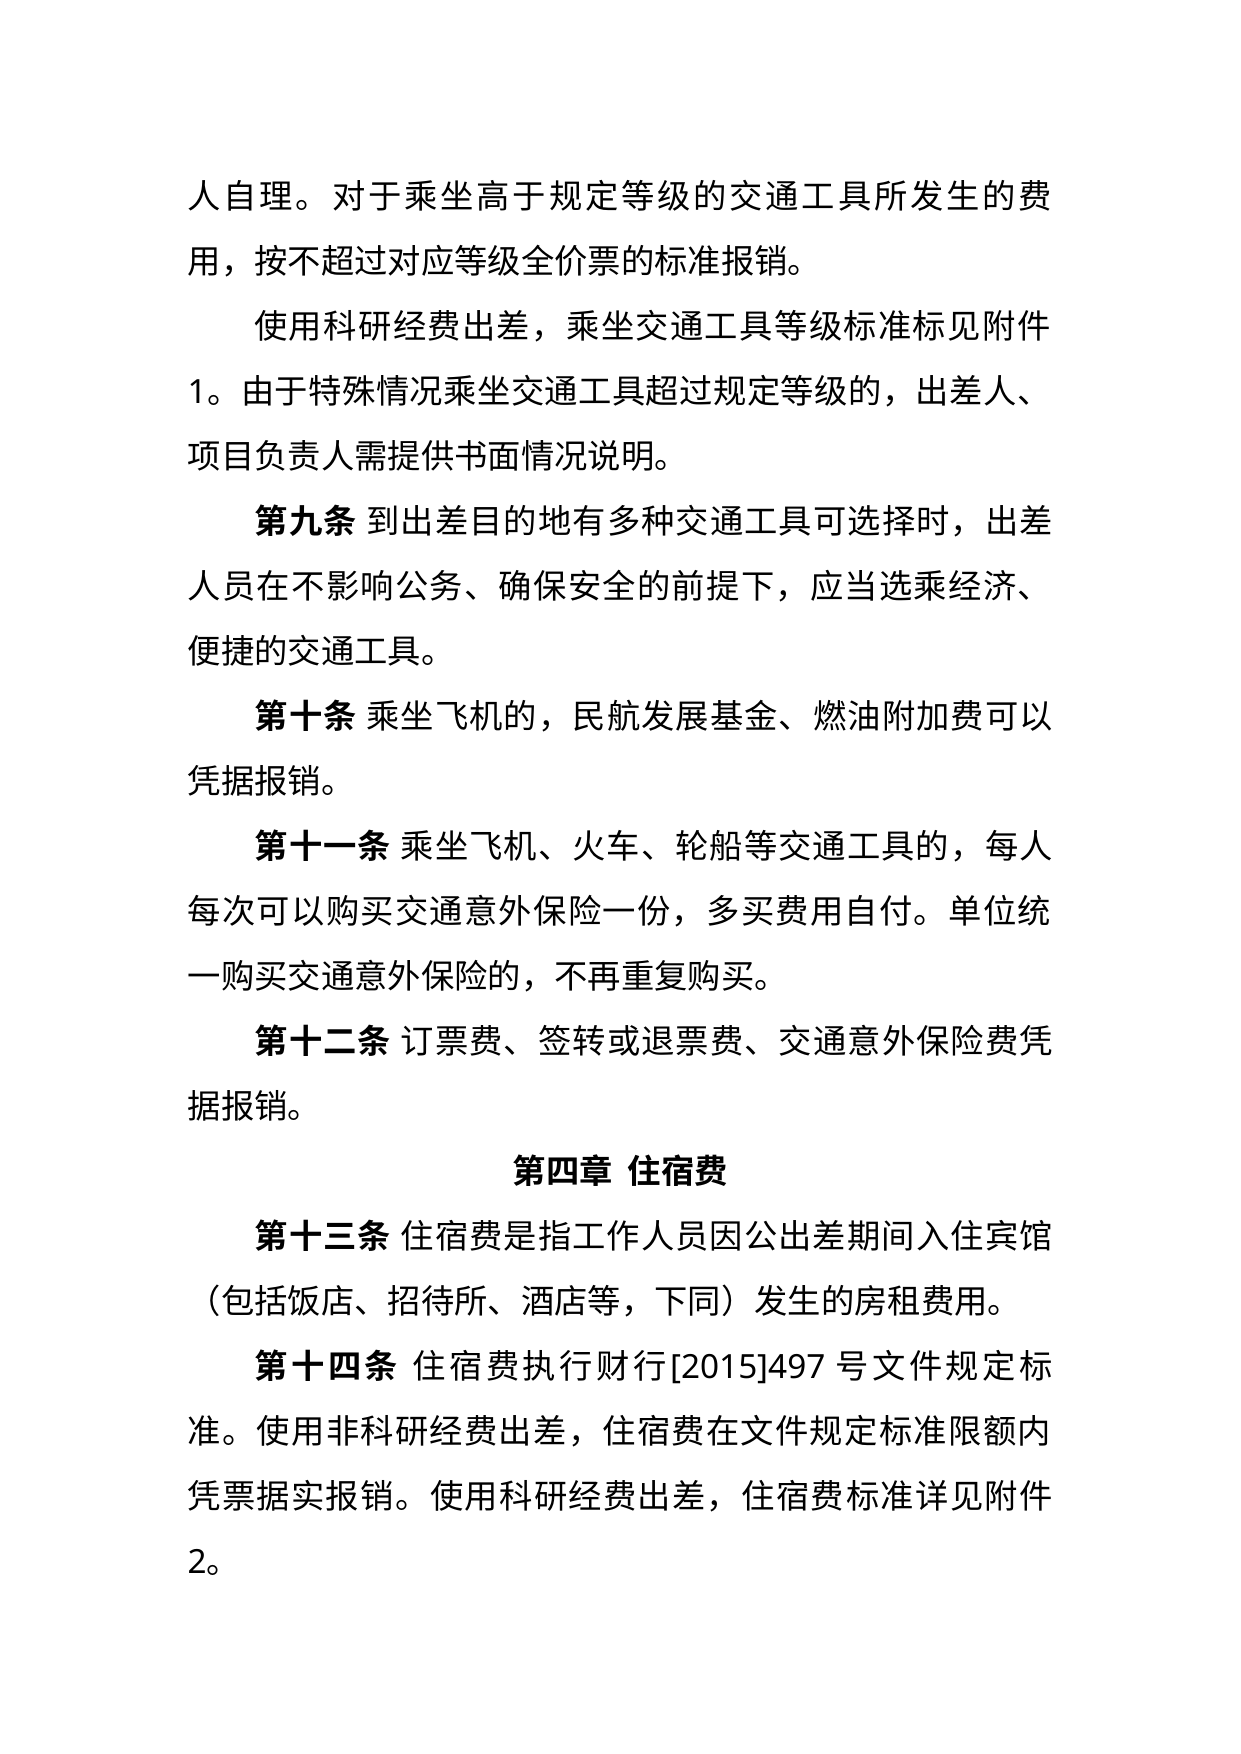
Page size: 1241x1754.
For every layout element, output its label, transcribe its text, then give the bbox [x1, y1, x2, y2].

text 第十二条 订票费、签转或退票费、交通意外保险费凭据报销。 [187, 1007, 1053, 1137]
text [187, 162, 1053, 292]
text 使用科研经费出差，乘坐交通工具等级标准标见附件1。由于特殊情况乘坐交通工具超过规定等级的，出差人、项目负责人需提供书面情况说明。 [187, 292, 1053, 487]
text 第十三条 住宿费是指工作人员因公出差期间入住宾馆（包括饭店、招待所、酒店等，下同）发生的房租费用。 [187, 1202, 1053, 1332]
text 第十四条 住宿费执行财行[2015]497号文件规定标准。使用非科研经费出差，住宿费在文件规定标准限额内凭票据实报销。使用科研经费出差，住宿费标准详见附件2。 [187, 1332, 1053, 1592]
title 第四章 住宿费 [187, 1137, 1053, 1202]
text 第九条 到出差目的地有多种交通工具可选择时，出差人员在不影响公务、确保安全的前提下，应当选乘经济、便捷的交通工具。 [187, 487, 1053, 682]
text 第十一条 乘坐飞机、火车、轮船等交通工具的，每人每次可以购买交通意外保险一份，多买费用自付。单位统一购买交通意外保险的，不再重复购买。 [187, 812, 1053, 1007]
text 第十条 乘坐飞机的，民航发展基金、燃油附加费可以凭据报销。 [187, 682, 1053, 812]
